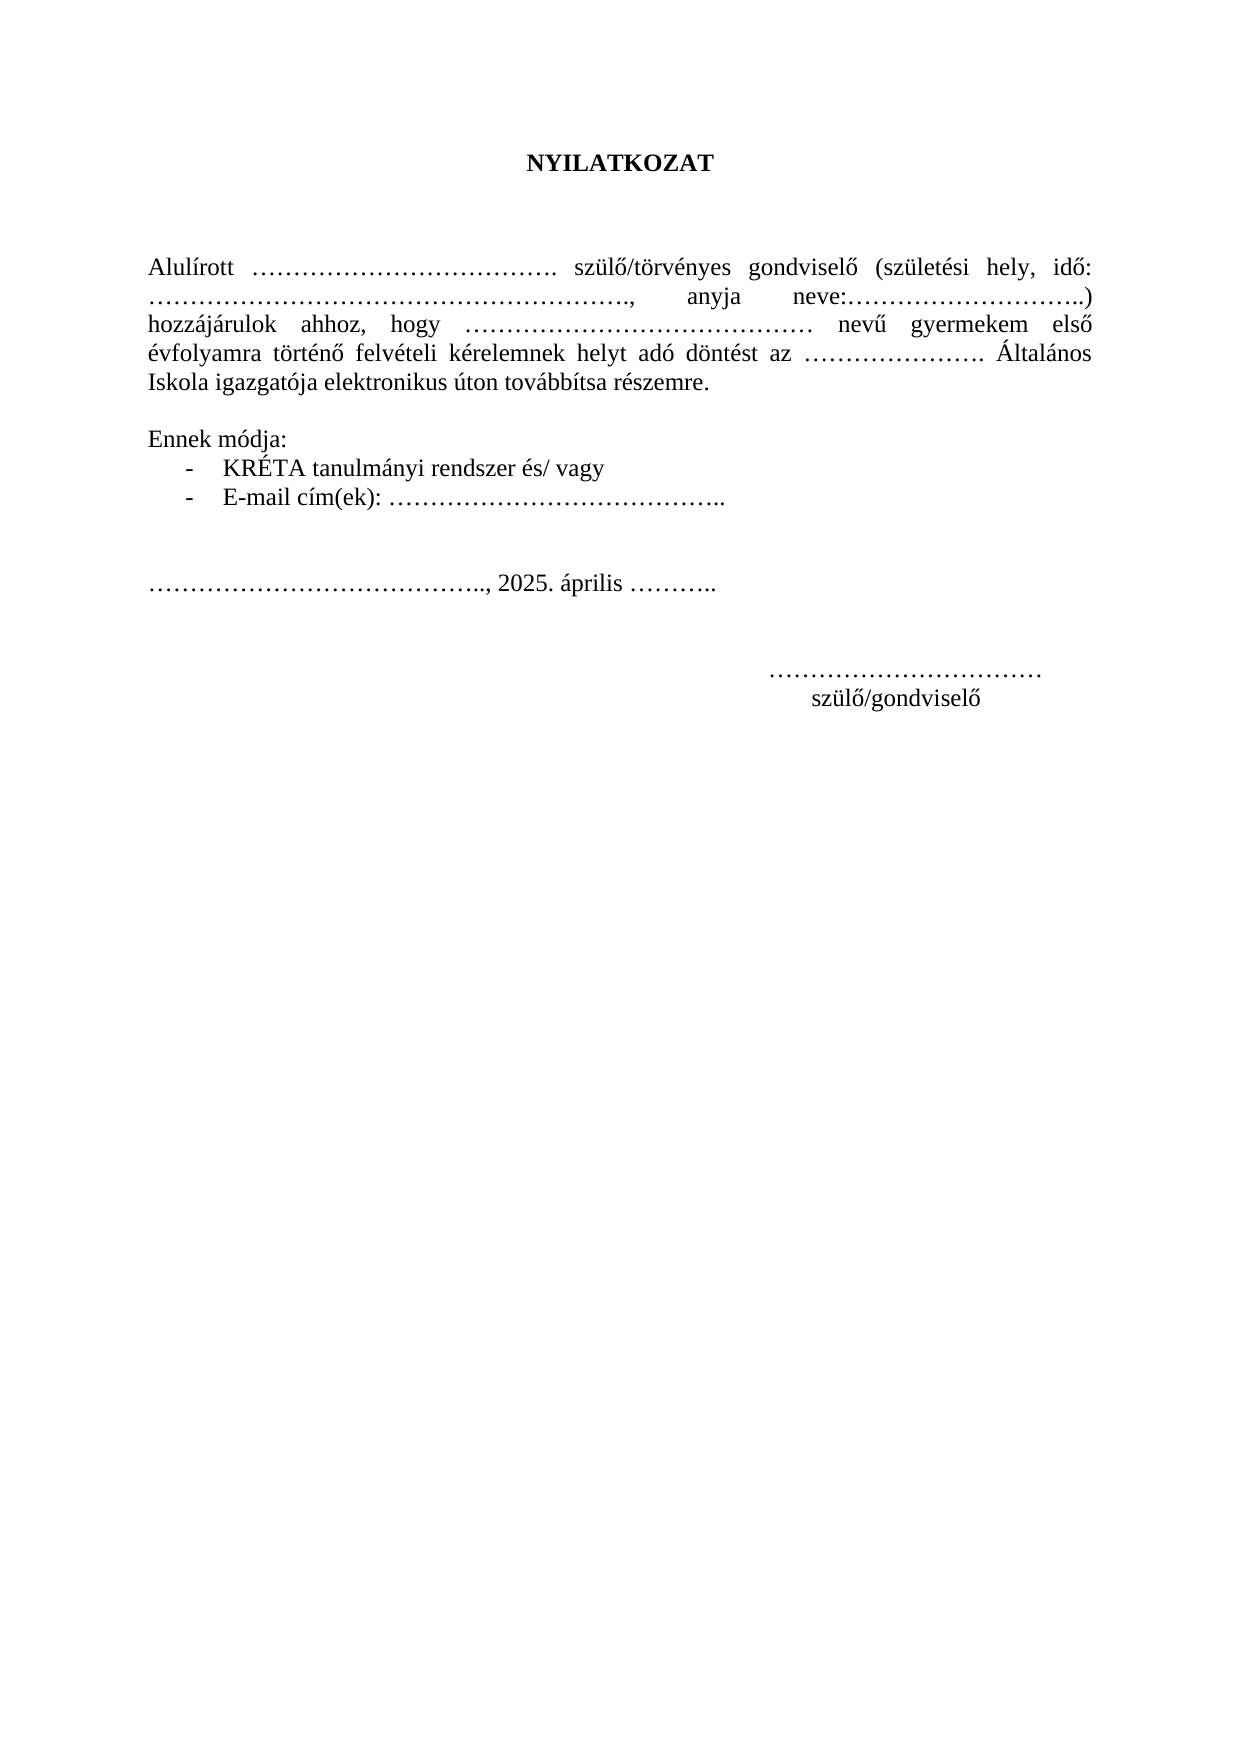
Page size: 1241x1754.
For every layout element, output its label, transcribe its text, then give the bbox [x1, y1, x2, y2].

text …………………………… szülő/gondviselő [768, 654, 1093, 712]
list E-mail cím(ek): ………………………………….. [185, 482, 1093, 511]
text Ennek módja: [148, 424, 1093, 453]
list KRÉTA tanulmányi rendszer és/ vagy [185, 453, 1093, 482]
text NYILATKOZAT [148, 148, 1093, 176]
text Alulírott ………………………………. szülő/törvényes gondviselő (születési hely, idő:…………………………………………………., anyja neve:………………………..) hozzájárulok ahhoz, hogy …………………………………… nevű gyermekem első évfolyamra történő felvételi kérelemnek helyt adó döntést az …………………. Általános Iskola igazgatója elektronikus úton továbbítsa részemre. [148, 252, 1093, 396]
text ………………………………….., 2025. április ……….. [148, 568, 1093, 597]
